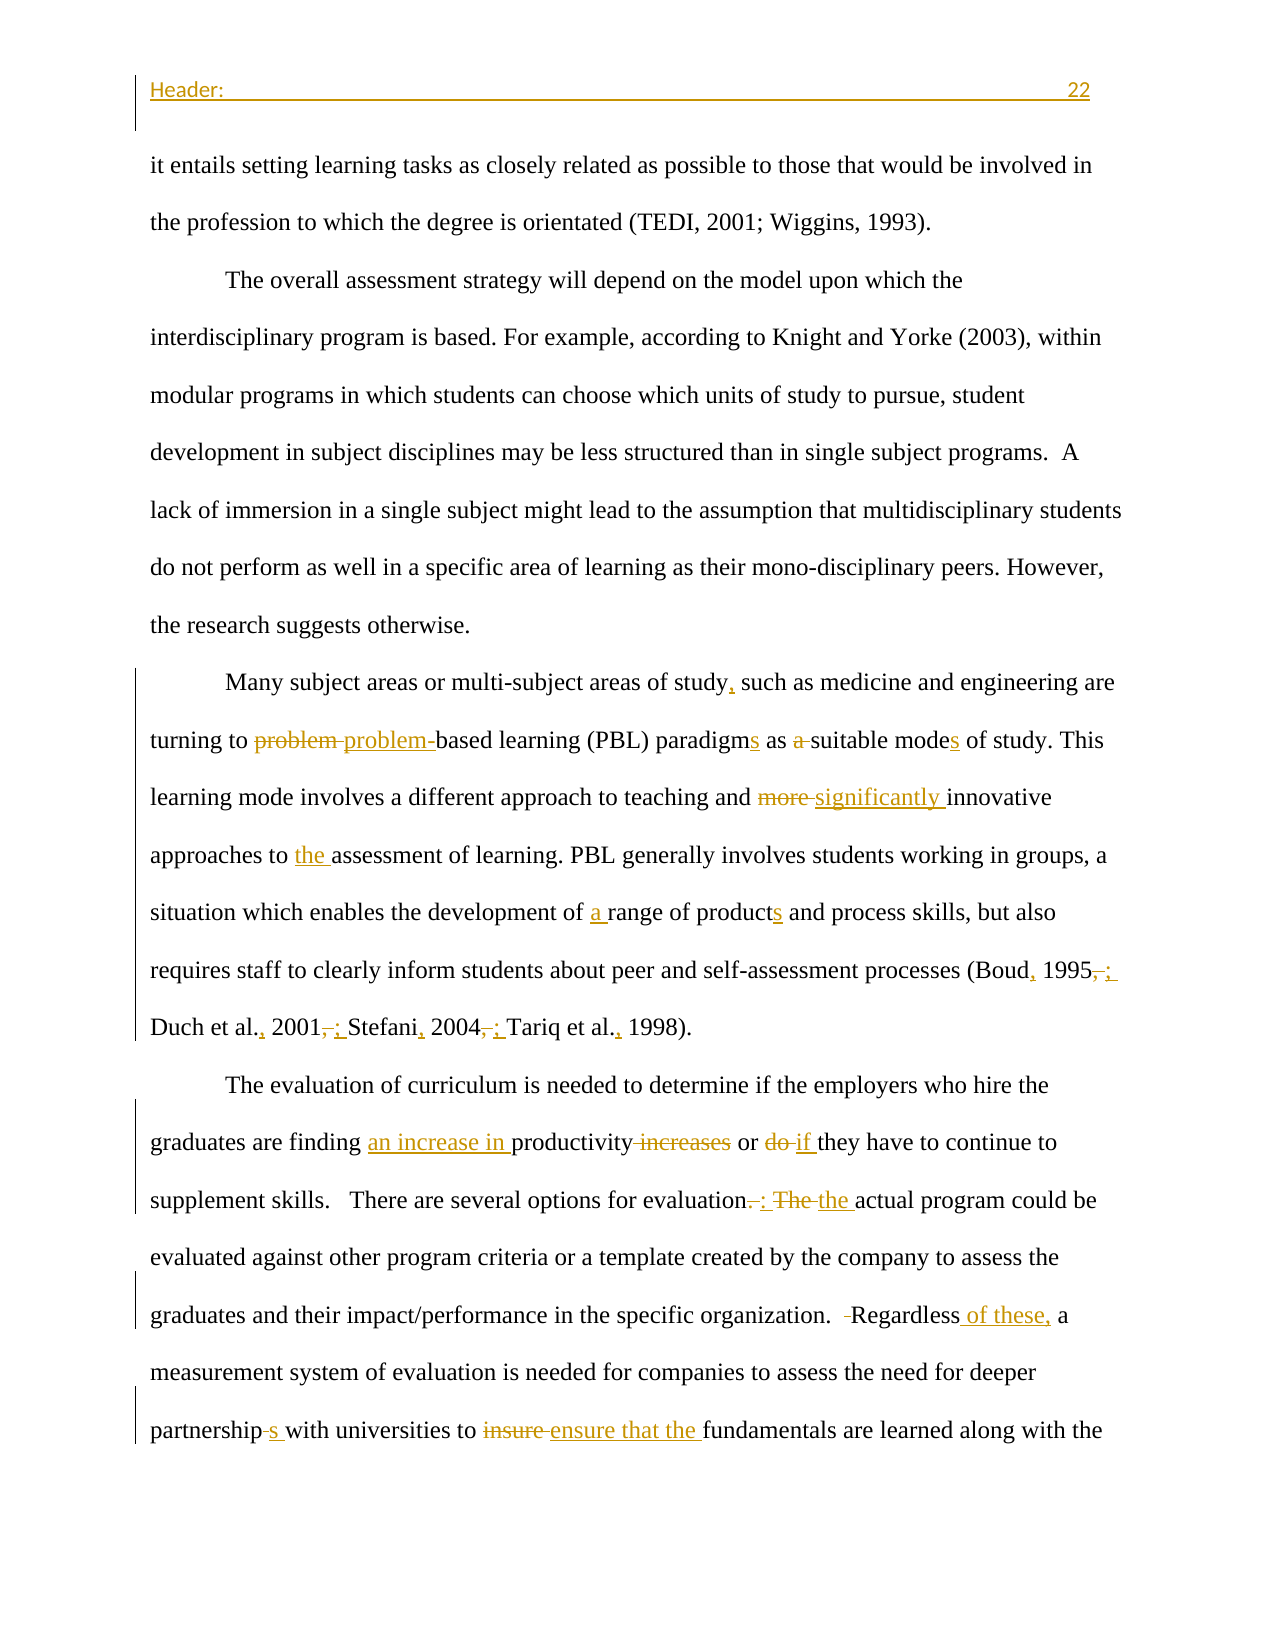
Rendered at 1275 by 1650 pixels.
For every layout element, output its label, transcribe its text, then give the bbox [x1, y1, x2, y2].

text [150, 150, 1125, 236]
text The overall assessment strategy will depend on the model upon which the interdisciplinary program is based. For example, according to Knight and Yorke (2003), within modular programs in which students can choose which units of study to pursue, student development in subject disciplines may be less structured than in single subject programs. A lack of immersion in a single subject might lead to the assumption that multidisciplinary students do not perform as well in a specific area of learning as their mono-disciplinary peers. However, the research suggests otherwise. [150, 265, 1125, 639]
text Many subject areas or multi-subject areas of study such as medicine and engineering are turning to based learning (PBL) paradigm as suitable mode of study. This learning mode involves a different approach to teaching and innovative approaches to assessment of learning. PBL generally involves students working in groups, a situation which enables the development of range of product and process skills, but also requires staff to clearly inform students about peer and self-assessment processes (Boud 1995Duch et al. 2001Stefani 2004Tariq et al. 1998). [150, 667, 1125, 1041]
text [150, 1070, 1125, 1444]
